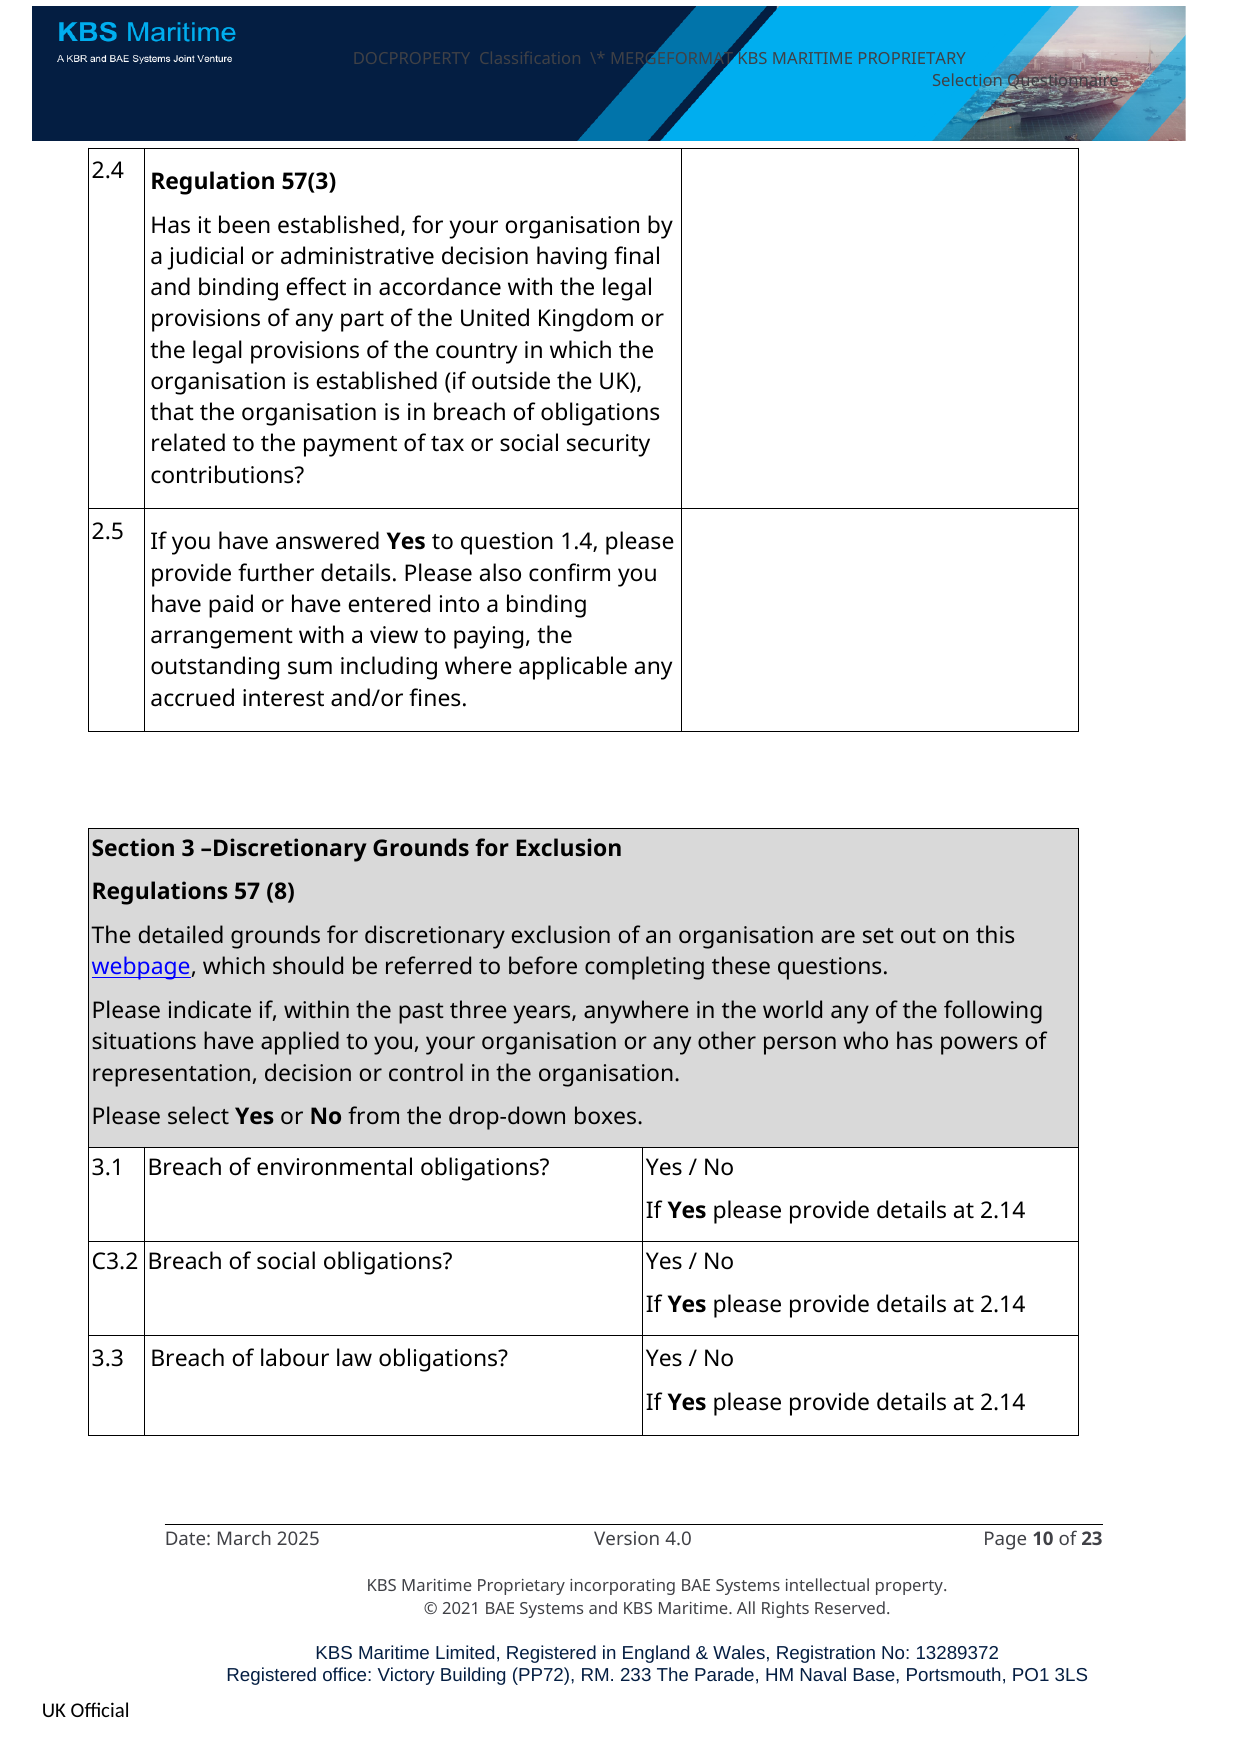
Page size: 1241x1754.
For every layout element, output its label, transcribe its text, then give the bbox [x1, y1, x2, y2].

table_cell C3.2 [89, 1242, 144, 1335]
table_cell 2.4 [89, 149, 144, 508]
table_cell 3.3 [89, 1336, 144, 1435]
picture [650, 53, 727, 141]
table_cell [682, 509, 1078, 731]
table_cell [682, 149, 1078, 508]
table_cell Yes / No If Yes please provide details at 2.14 [643, 1148, 1078, 1241]
picture [935, 6, 1186, 141]
table_cell 3.1 [89, 1148, 144, 1241]
table_cell Breach of labour law obligations? [145, 1336, 642, 1435]
table_cell Yes / No If Yes please provide details at 2.14 [643, 1242, 1078, 1335]
table_cell Yes / No If Yes please provide details at 2.14 [643, 1336, 1078, 1435]
table_cell Regulation 57(3) Has it been established, for your organisation by a judicial or administrative decision having final and binding effect in accordance with the legal provisions of any part of the United Kingdom or the legal provisions of the country in which the organisation is established (if outside the UK), that the organisation is in breach of obligations related to the payment of tax or social security contributions? [145, 149, 681, 508]
picture [728, 6, 778, 62]
table_cell 2.5 [89, 509, 144, 731]
table_cell If you have answered Yes to question 1.4, please provide further details. Please also confirm you have paid or have entered into a binding arrangement with a view to paying, the outstanding sum including where applicable any accrued interest and/or fines. [145, 509, 681, 731]
table_cell Breach of social obligations? [145, 1242, 642, 1335]
picture [32, 6, 695, 141]
table_cell Breach of environmental obligations? [145, 1148, 642, 1241]
table_header Section 3 –Discretionary Grounds for Exclusion Regulations 57 (8) The detailed grounds for discretionary exclusion of an organisation are set out on this webpage, which should be referred to before completing these questions. Please indicate if, within the past three years, anywhere in the world any of the following situations have applied to you, your organisation or any other person who has powers of representation, decision or control in the organisation. Please select Yes or No from the drop-down boxes. [89, 829, 1078, 1147]
